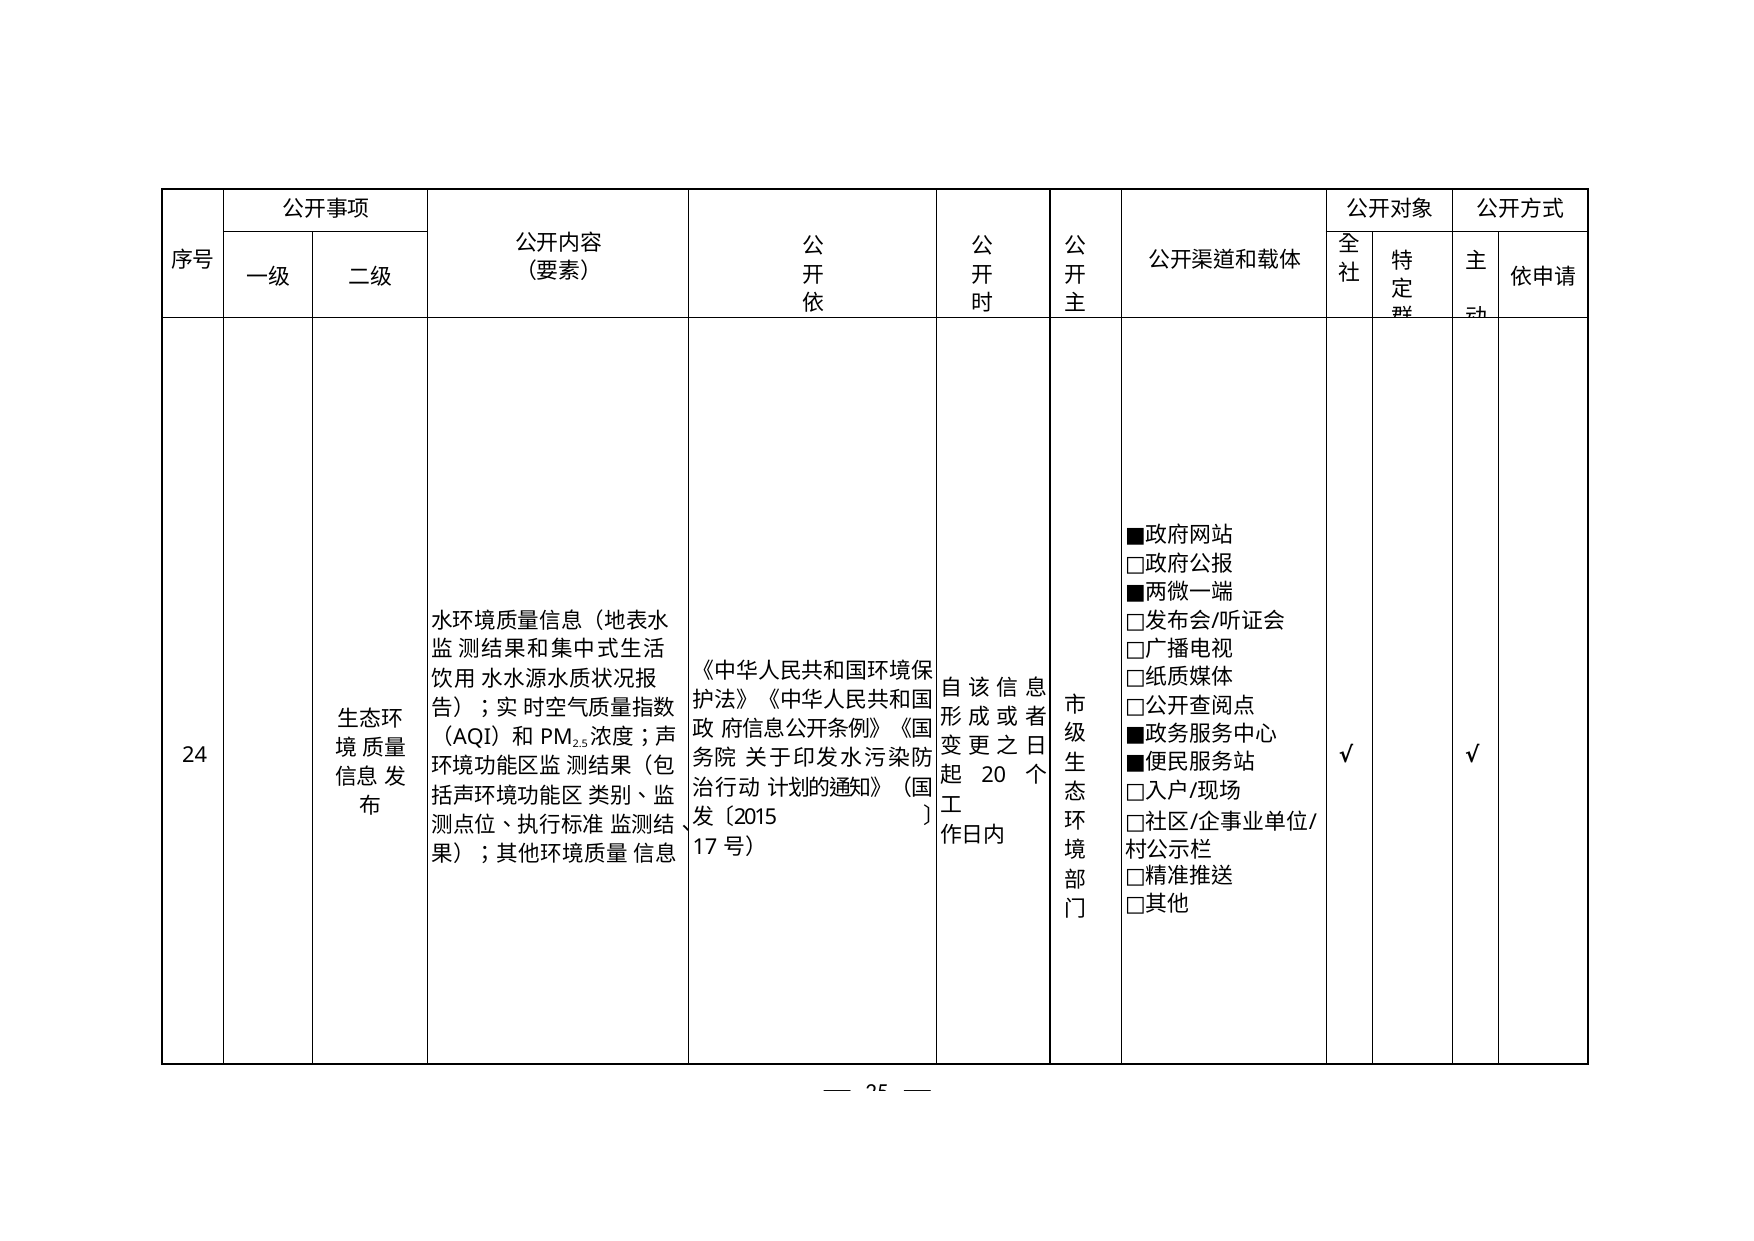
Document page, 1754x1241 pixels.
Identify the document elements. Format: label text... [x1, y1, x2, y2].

table_cell 《中华人民共和国环境保 护法》《中华人民共和国政 府信息公开条例》《国务院 关于印发水污染防治行动 计划的通知》（国发〔2015 、 17 号） [689, 318, 936, 1063]
table_header 公开渠道和载体 [1122, 190, 1326, 317]
table_cell 水环境质量信息（地表水监 测结果和集中式生活饮用 水水源水质状况报告）；实 时空气质量指数（AQI）和 PM2.5 浓度；声环境功能区监 测结果（包括声环境功能区 类别、监测点位、执行标准 监测结果）；其他环境质量 信息 [428, 318, 688, 1063]
table_cell 全 社 会 [1327, 232, 1372, 317]
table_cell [1122, 318, 1326, 1063]
table_header 公开对象 [1327, 190, 1452, 231]
table_header 公开方式 [1453, 190, 1587, 231]
table_cell [1499, 318, 1587, 1063]
table_cell 24 [163, 318, 223, 1063]
table_header 公开内容 （要素） [428, 190, 688, 317]
table_cell 市级 生态 环境 部门 [1051, 318, 1121, 1063]
table_cell 二级 [313, 232, 427, 317]
table_cell 生态环境 质量信息 发布 [313, 318, 427, 1063]
table_cell 主 动 [1453, 232, 1498, 317]
table_cell √ [1453, 318, 1498, 1063]
table_cell 一级 [224, 232, 312, 317]
table_cell [1373, 318, 1452, 1063]
table_cell [224, 318, 312, 1063]
table_header 公开 依据 [689, 190, 936, 317]
table_cell 自 该 信 息 形 成 或 者 变 更 之 日 起 20 个 工 〕 作日内 [937, 318, 1049, 1063]
table_cell 特定 群体 [1373, 232, 1452, 317]
table_cell √ [1327, 318, 1372, 1063]
table_header 公开事项 [224, 190, 427, 231]
table_header 序号 [163, 190, 223, 317]
table_header 公开 时限 [937, 190, 1049, 317]
table_cell 依申请 [1499, 232, 1587, 317]
table_header 公开 主体 [1051, 190, 1121, 317]
